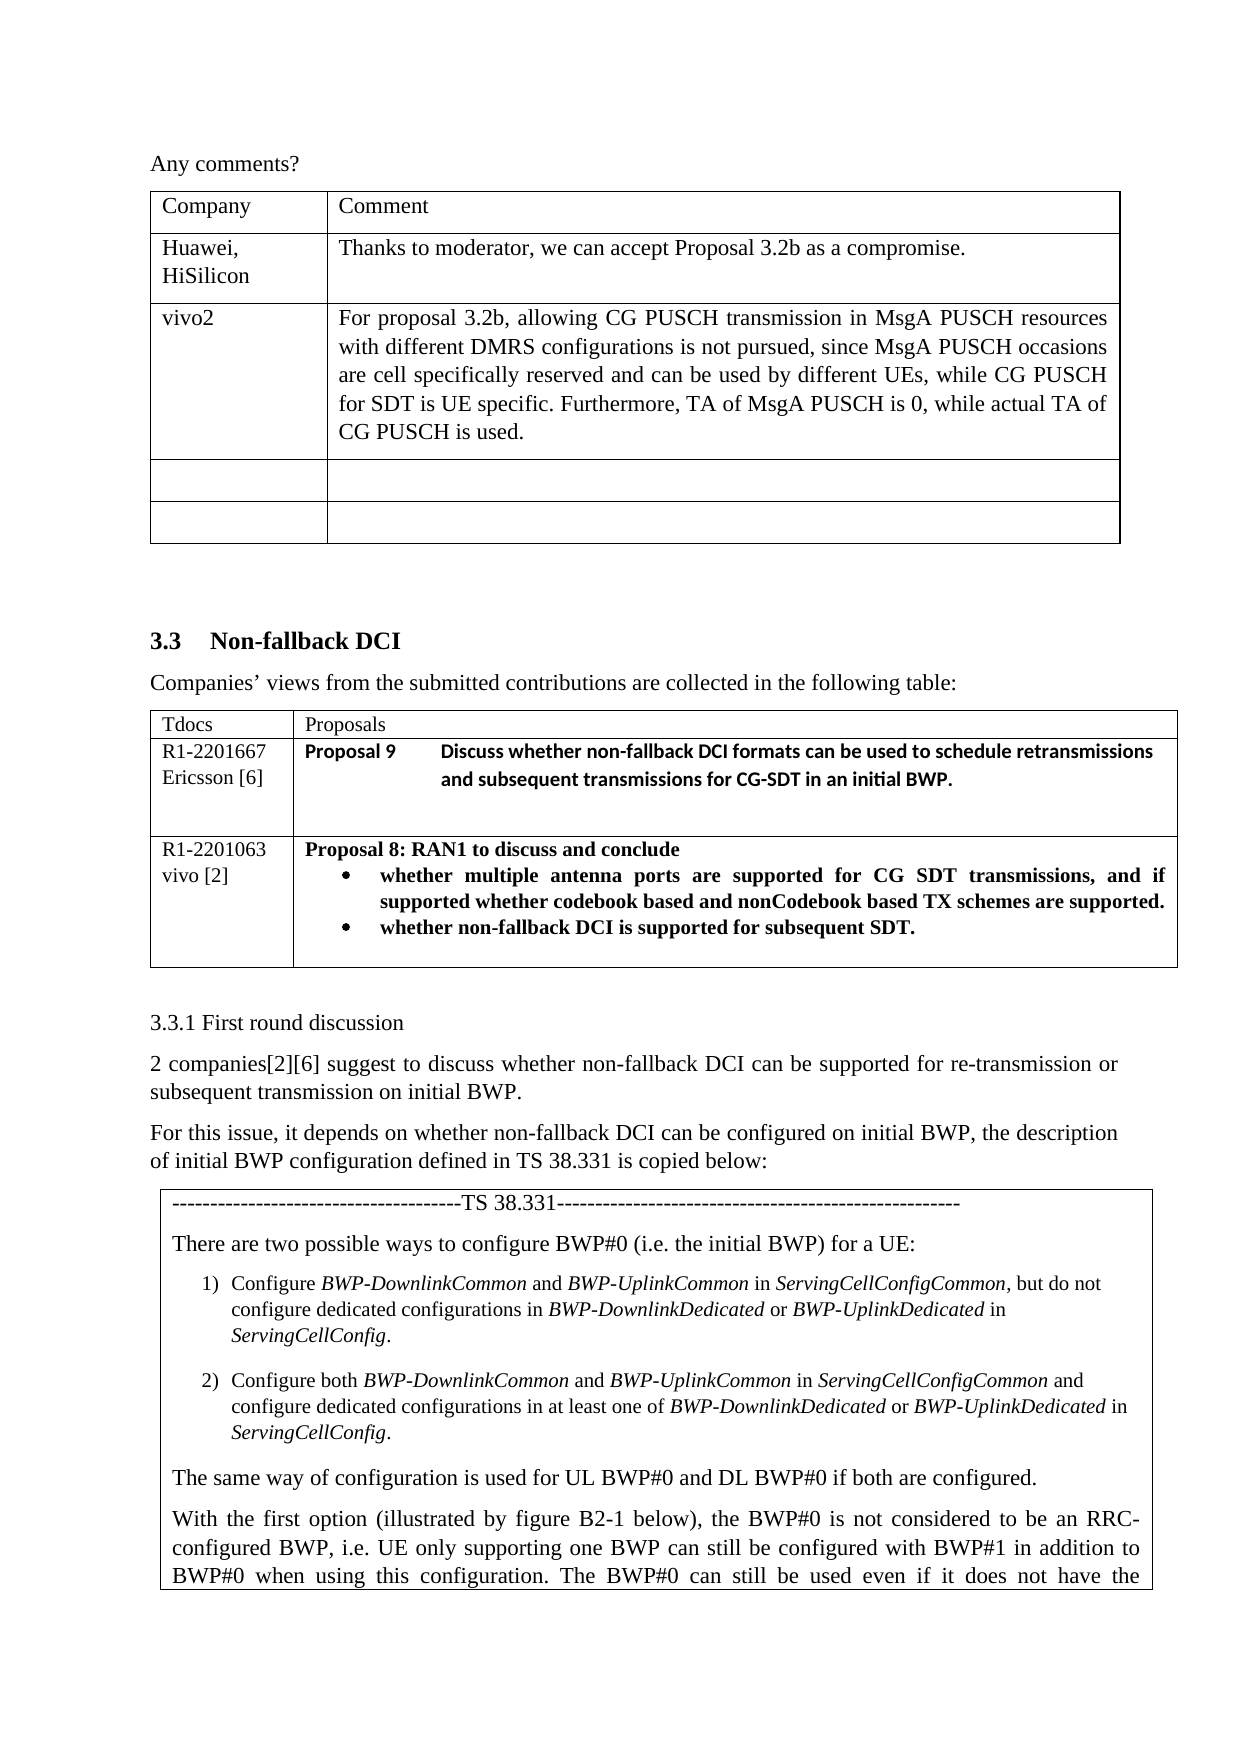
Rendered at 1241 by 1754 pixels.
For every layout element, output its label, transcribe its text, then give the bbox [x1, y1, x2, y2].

table_cell Huawei, HiSilicon [151, 234, 327, 303]
table_cell R1-2201063 vivo [2] [151, 837, 293, 967]
subtitle Non-fallback DCI [150, 626, 1120, 655]
table_header Proposals [294, 711, 1177, 738]
table_cell vivo2 [151, 304, 327, 459]
text For this issue, it depends on whether non-fallback DCI can be configured on initial BWP, the description of initial BWP configuration defined in TS 38.331 is copied below: [150, 1119, 1120, 1174]
table_cell Discuss whether non-fallback DCI formats can be used to schedule retransmissions and subsequent transmissions for CG-SDT in an initial BWP. [294, 739, 1177, 836]
table_header Tdocs [151, 711, 293, 738]
table_cell For proposal 3.2b, allowing CG PUSCH transmission in MsgA PUSCH resources with different DMRS configurations is not pursued, since MsgA PUSCH occasions are cell specifically reserved and can be used by different UEs, while CG PUSCH for SDT is UE specific. Furthermore, TA of MsgA PUSCH is 0, while actual TA of CG PUSCH is used. [328, 304, 1119, 459]
table_cell Thanks to moderator, we can accept Proposal 3.2b as a compromise. [328, 234, 1119, 303]
text 2 companies[2][6] suggest to discuss whether non-fallback DCI can be supported for re-transmission or subsequent transmission on initial BWP. [150, 1050, 1120, 1104]
table_cell R1-2201667 Ericsson [6] [151, 739, 293, 836]
table_cell [151, 502, 327, 543]
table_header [161, 1190, 1152, 1589]
table_cell [328, 502, 1119, 543]
table_header Company [151, 192, 327, 233]
subtitle 3.3.1 First round discussion [150, 1009, 1120, 1035]
text Companies’ views from the submitted contributions are collected in the following table: [150, 669, 1120, 696]
table_cell Proposal 8: RAN1 to discuss and conclude whether multiple antenna ports are supported for CG SDT transmissions, and if supported whether codebook based and nonCodebook based TX schemes are supported. whether non-fallback DCI is supported for subsequent SDT. [294, 837, 1177, 967]
table_header Comment [328, 192, 1119, 233]
table_cell [151, 460, 327, 501]
text Any comments? [150, 150, 1120, 176]
table_cell [328, 460, 1119, 501]
